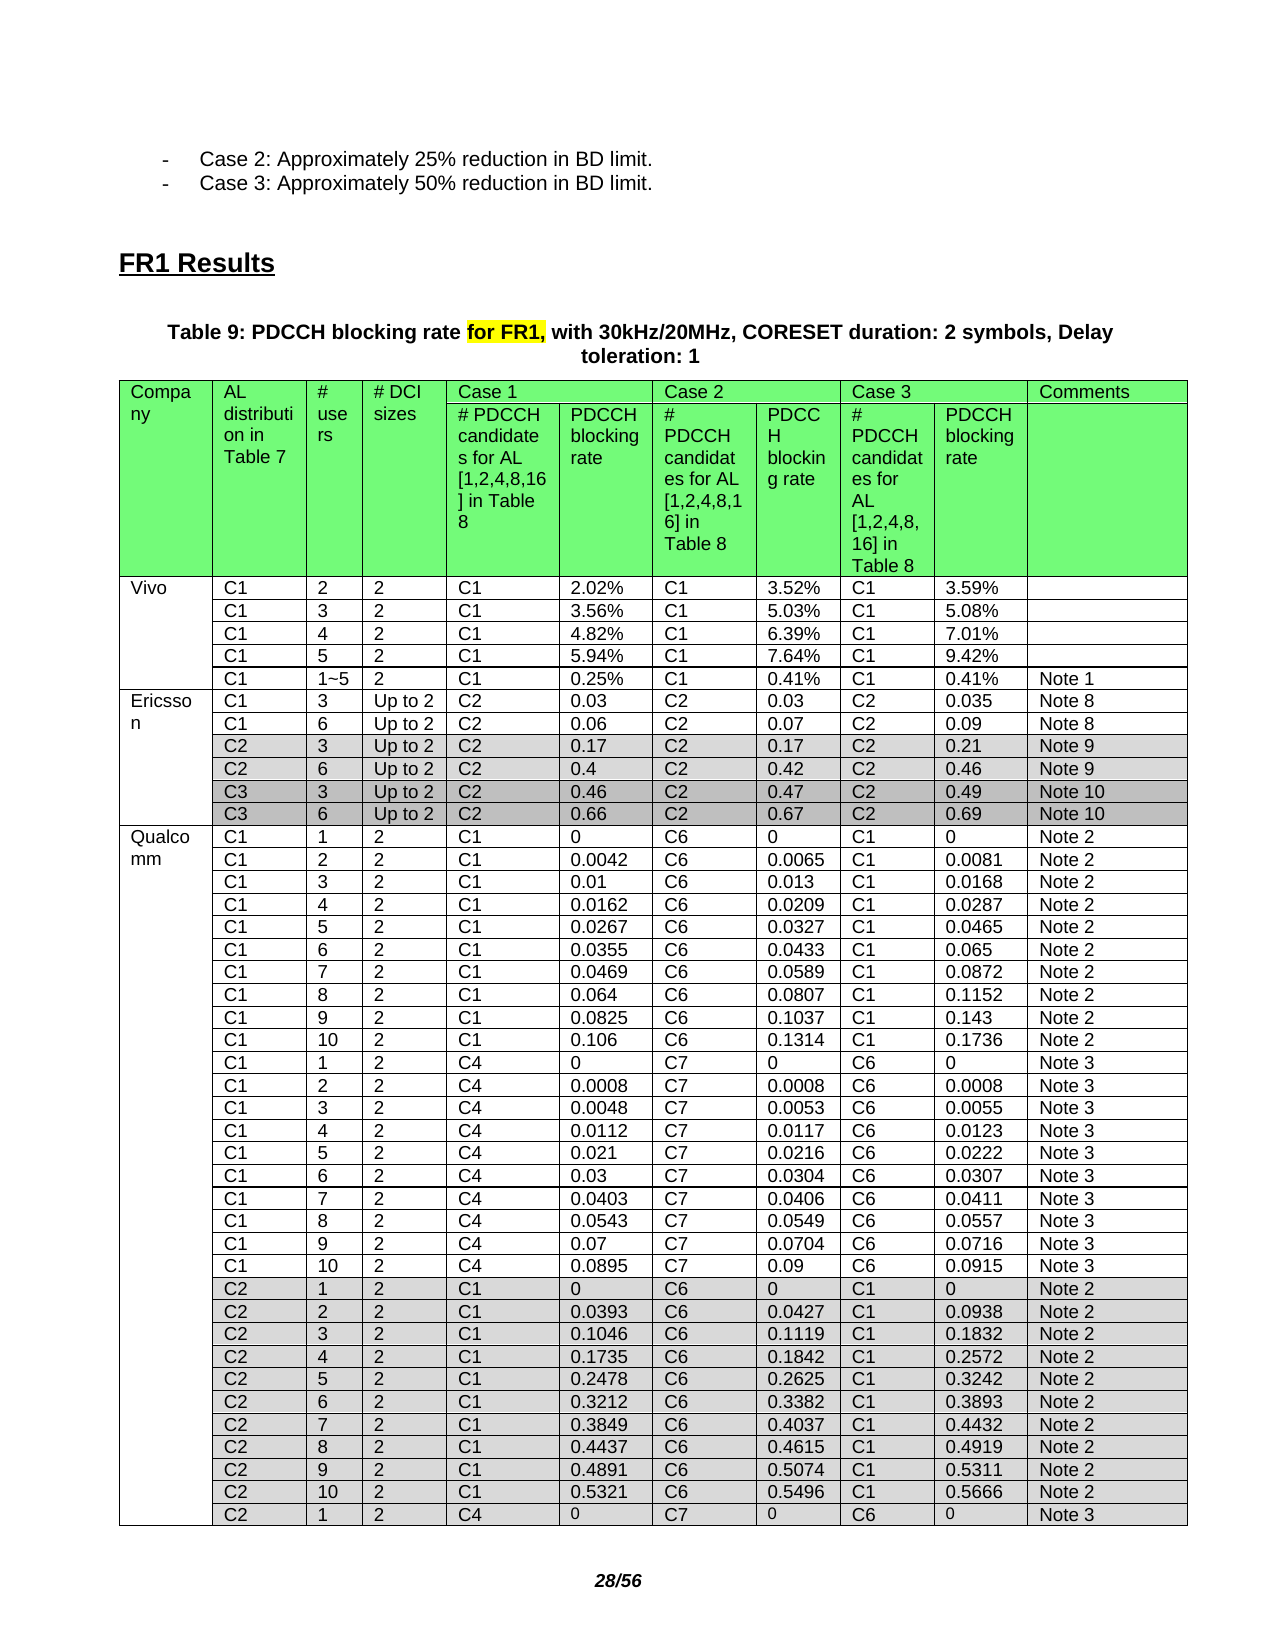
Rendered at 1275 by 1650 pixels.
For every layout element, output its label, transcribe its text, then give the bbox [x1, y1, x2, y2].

table_cell 0.0872 [935, 961, 1027, 983]
table_cell C7 [653, 1504, 756, 1525]
table_header Case 2 [653, 381, 840, 402]
table_cell 0.065 [935, 939, 1027, 960]
table_cell 0.1314 [757, 1029, 840, 1051]
table_cell 2 [363, 1097, 446, 1118]
table_cell 2 [363, 1368, 446, 1390]
text Table 9: PDCCH blocking rate for FR1, with 30kHz/20MHz, CORESET duration: 2 symbols, Delay toleration: 1 [124, 319, 1156, 367]
table_cell 0.47 [757, 781, 840, 802]
table_cell C2 [213, 1436, 306, 1458]
table_cell C1 [447, 916, 559, 938]
table_cell 0.2625 [757, 1368, 840, 1390]
table_cell 0.21 [935, 735, 1027, 757]
table_cell 4 [307, 622, 362, 644]
table_header # users [307, 381, 362, 576]
table_cell C1 [841, 1436, 934, 1458]
table_cell C1 [841, 826, 934, 847]
table_cell 0.3893 [935, 1391, 1027, 1412]
table_cell 0.0915 [935, 1255, 1027, 1277]
table_cell [1028, 645, 1187, 666]
table_cell 2 [363, 1142, 446, 1164]
table_cell 0.3242 [935, 1368, 1027, 1390]
table_cell 0.0895 [560, 1255, 652, 1277]
table_cell 2 [363, 1504, 446, 1525]
table_cell Note 2 [1028, 1029, 1187, 1051]
table_cell Note 3 [1028, 1052, 1187, 1073]
table_cell C6 [841, 1142, 934, 1164]
table_cell 0.5074 [757, 1459, 840, 1480]
table_cell 2 [363, 1414, 446, 1435]
table_cell 3.52% [757, 577, 840, 599]
table_cell 2 [363, 826, 446, 847]
table_cell 7.64% [757, 645, 840, 666]
table_cell 2 [363, 1120, 446, 1141]
table_cell C1 [213, 1074, 306, 1096]
table_cell C1 [653, 600, 756, 621]
table_cell C6 [653, 961, 756, 983]
table_cell C2 [213, 1278, 306, 1299]
table_cell 1 [307, 1504, 362, 1525]
table_cell C1 [447, 894, 559, 915]
table_cell PDCCH blocking rate [560, 404, 652, 576]
table_cell C1 [841, 1007, 934, 1028]
table_cell Up to 2 [363, 735, 446, 757]
table_cell 3 [307, 690, 362, 712]
table_cell Note 2 [1028, 1391, 1187, 1412]
table_cell 0.1046 [560, 1323, 652, 1344]
table_cell C4 [447, 1188, 559, 1209]
table_cell C6 [653, 1436, 756, 1458]
table_cell 2 [363, 1436, 446, 1458]
table_cell [1028, 622, 1187, 644]
table_cell 4.82% [560, 622, 652, 644]
table_cell 2 [363, 668, 446, 689]
table_cell C2 [841, 735, 934, 757]
table_cell C6 [841, 1188, 934, 1209]
table_cell 0.0112 [560, 1120, 652, 1141]
table_cell C2 [447, 713, 559, 734]
table_cell 0.49 [935, 781, 1027, 802]
table_cell 0.66 [560, 803, 652, 825]
table_cell C6 [653, 1300, 756, 1322]
table_cell 2 [363, 645, 446, 666]
table_cell C4 [447, 1165, 559, 1186]
table_cell 2 [363, 1007, 446, 1028]
table_cell C2 [653, 758, 756, 779]
table_cell 3 [307, 1323, 362, 1344]
table_cell C2 [213, 1368, 306, 1390]
table_cell C6 [841, 1120, 934, 1141]
table_cell C7 [653, 1142, 756, 1164]
table_cell 0 [757, 1278, 840, 1299]
table_cell C1 [447, 984, 559, 1006]
table_cell C2 [213, 1414, 306, 1435]
table_cell 0.0117 [757, 1120, 840, 1141]
table_cell 0.0807 [757, 984, 840, 1006]
table_cell 0.5666 [935, 1481, 1027, 1503]
table_cell Note 2 [1028, 1436, 1187, 1458]
table_cell 4 [307, 894, 362, 915]
table_cell C1 [841, 916, 934, 938]
table_cell Note 2 [1028, 1481, 1187, 1503]
table_cell C6 [653, 1007, 756, 1028]
table_cell # PDCCH candidates for AL [1,2,4,8,16] in Table 8 [447, 404, 559, 576]
table_cell 0 [757, 826, 840, 847]
table_cell C1 [841, 1029, 934, 1051]
table_cell C7 [653, 1052, 756, 1073]
table_cell 0.0042 [560, 848, 652, 870]
table_cell C2 [213, 1391, 306, 1412]
table_cell 2 [363, 894, 446, 915]
table_cell 0.0008 [757, 1074, 840, 1096]
table_cell 0 [935, 1504, 1027, 1525]
table_cell 5.08% [935, 600, 1027, 621]
table_cell 0.0465 [935, 916, 1027, 938]
table_cell 2 [363, 600, 446, 621]
table_cell 0.0048 [560, 1097, 652, 1118]
table_cell 0.0355 [560, 939, 652, 960]
table_cell C6 [841, 1165, 934, 1186]
table_cell 4 [307, 1120, 362, 1141]
table_cell C1 [447, 1391, 559, 1412]
table_cell 0 [560, 1052, 652, 1073]
table_cell C1 [213, 894, 306, 915]
table_cell Note 2 [1028, 984, 1187, 1006]
table_cell 6.39% [757, 622, 840, 644]
table_cell 0.0549 [757, 1210, 840, 1232]
table_cell 3.59% [935, 577, 1027, 599]
table_cell 0 [935, 826, 1027, 847]
table_cell C1 [447, 1346, 559, 1367]
table_cell 7 [307, 961, 362, 983]
table_cell 6 [307, 713, 362, 734]
table_cell C1 [447, 1436, 559, 1458]
table_cell C1 [447, 1029, 559, 1051]
table_cell Note 2 [1028, 848, 1187, 870]
table_cell C7 [653, 1188, 756, 1209]
table_cell Note 9 [1028, 758, 1187, 779]
table_cell 0.3212 [560, 1391, 652, 1412]
table_header AL distribution in Table 7 [213, 381, 306, 576]
table_cell Note 3 [1028, 1165, 1187, 1186]
table_cell C2 [653, 690, 756, 712]
table_cell 0.0557 [935, 1210, 1027, 1232]
table_cell C6 [653, 916, 756, 938]
table_cell C1 [213, 713, 306, 734]
table_cell 9 [307, 1233, 362, 1254]
table_cell 0 [935, 1052, 1027, 1073]
table_cell 2 [307, 1074, 362, 1096]
table_cell Note 3 [1028, 1120, 1187, 1141]
table_cell C1 [841, 1368, 934, 1390]
table_cell C6 [653, 826, 756, 847]
table_cell 2 [363, 961, 446, 983]
table_cell C1 [841, 939, 934, 960]
table_cell 0.03 [757, 690, 840, 712]
table_cell Vivo [120, 577, 212, 689]
table_cell PDCCH blocking rate [935, 404, 1027, 576]
table_cell Qualcomm [120, 826, 212, 1525]
table_cell Up to 2 [363, 713, 446, 734]
table_cell C1 [213, 1188, 306, 1209]
table_cell 0.4919 [935, 1436, 1027, 1458]
table_cell C1 [447, 939, 559, 960]
table_cell 7 [307, 1414, 362, 1435]
table_cell 8 [307, 1436, 362, 1458]
table_cell 0.4891 [560, 1459, 652, 1480]
table_cell 6 [307, 1165, 362, 1186]
table_cell 2 [363, 1210, 446, 1232]
table_cell 0.07 [560, 1233, 652, 1254]
table_cell 0.013 [757, 871, 840, 892]
table_cell C1 [841, 1414, 934, 1435]
table_cell Note 2 [1028, 1368, 1187, 1390]
table_cell C1 [841, 622, 934, 644]
table_cell C1 [213, 1233, 306, 1254]
table_cell 6 [307, 803, 362, 825]
table_cell C1 [213, 916, 306, 938]
table_cell Ericsson [120, 690, 212, 825]
table_cell 0.4 [560, 758, 652, 779]
table_cell C2 [447, 781, 559, 802]
table_cell C1 [213, 848, 306, 870]
table_cell 2 [363, 1346, 446, 1367]
table_cell 5.94% [560, 645, 652, 666]
table_cell C1 [447, 1007, 559, 1028]
table_cell 2 [363, 984, 446, 1006]
table_cell C1 [841, 1481, 934, 1503]
table_cell 2 [363, 1278, 446, 1299]
table_cell Note 2 [1028, 1346, 1187, 1367]
table_cell 0.0327 [757, 916, 840, 938]
table_cell C1 [447, 1323, 559, 1344]
table_cell Up to 2 [363, 690, 446, 712]
table_cell 3 [307, 735, 362, 757]
table_cell 10 [307, 1029, 362, 1051]
table_cell 0 [757, 1052, 840, 1073]
table_cell 0.0055 [935, 1097, 1027, 1118]
table_cell 0.41% [757, 668, 840, 689]
table_header Case 1 [447, 381, 652, 402]
table_cell C6 [653, 894, 756, 915]
table_cell 0 [935, 1278, 1027, 1299]
table_cell 0.09 [757, 1255, 840, 1277]
table_cell C2 [213, 1300, 306, 1322]
table_cell 6 [307, 1391, 362, 1412]
table_cell 0.03 [560, 1165, 652, 1186]
table_cell C1 [447, 961, 559, 983]
table_cell C1 [841, 1459, 934, 1480]
table_cell C1 [447, 1414, 559, 1435]
table_cell Note 1 [1028, 668, 1187, 689]
table_cell 0.1735 [560, 1346, 652, 1367]
table_cell C4 [447, 1504, 559, 1525]
list Case 2: Approximately 25% reduction in BD limit. [162, 147, 1156, 171]
table_cell 0.0209 [757, 894, 840, 915]
table_cell 0.0411 [935, 1188, 1027, 1209]
table_cell C1 [841, 984, 934, 1006]
table_cell 3 [307, 600, 362, 621]
table_cell 0.0008 [935, 1074, 1027, 1096]
table_cell 0.143 [935, 1007, 1027, 1028]
table_cell Up to 2 [363, 803, 446, 825]
table_cell C1 [447, 577, 559, 599]
table_cell C7 [653, 1233, 756, 1254]
table_cell C1 [841, 1346, 934, 1367]
table_cell C2 [213, 735, 306, 757]
table_cell 0.0469 [560, 961, 652, 983]
table_cell 0.46 [935, 758, 1027, 779]
table_cell 2 [363, 848, 446, 870]
table_cell Note 2 [1028, 871, 1187, 892]
table_cell 2 [363, 1165, 446, 1186]
table_cell [1028, 577, 1187, 599]
table_cell C4 [447, 1074, 559, 1096]
table_cell 0.2478 [560, 1368, 652, 1390]
table_cell Note 2 [1028, 1459, 1187, 1480]
table_cell C6 [653, 1391, 756, 1412]
table_cell C1 [213, 622, 306, 644]
table_cell C6 [841, 1097, 934, 1118]
table_cell C1 [447, 1481, 559, 1503]
table_cell C6 [653, 939, 756, 960]
table_cell 0.5321 [560, 1481, 652, 1503]
table_cell C1 [841, 961, 934, 983]
table_cell Note 3 [1028, 1142, 1187, 1164]
table_header # DCI sizes [363, 381, 446, 576]
table_cell C2 [213, 1346, 306, 1367]
table_cell 0.3382 [757, 1391, 840, 1412]
table_cell C1 [447, 645, 559, 666]
table_cell C6 [841, 1052, 934, 1073]
table_cell 0.03 [560, 690, 652, 712]
table_cell C2 [213, 758, 306, 779]
table_cell 1 [307, 826, 362, 847]
table_cell Up to 2 [363, 781, 446, 802]
table_cell 7.01% [935, 622, 1027, 644]
table_cell C2 [841, 690, 934, 712]
table_cell C1 [447, 622, 559, 644]
table_cell 0 [560, 1278, 652, 1299]
table_cell 8 [307, 1210, 362, 1232]
table_cell Note 3 [1028, 1210, 1187, 1232]
table_cell C4 [447, 1233, 559, 1254]
table_cell 0.0123 [935, 1120, 1027, 1141]
table_cell 0.0406 [757, 1188, 840, 1209]
table_cell C1 [213, 871, 306, 892]
table_cell Note 8 [1028, 690, 1187, 712]
table_cell C6 [653, 1481, 756, 1503]
table_cell C1 [213, 1120, 306, 1141]
table_cell C4 [447, 1255, 559, 1277]
table_cell 0 [560, 826, 652, 847]
table_cell C1 [213, 690, 306, 712]
table_cell Note 8 [1028, 713, 1187, 734]
table_cell C6 [841, 1210, 934, 1232]
table_cell 0.1736 [935, 1029, 1027, 1051]
table_cell 3 [307, 871, 362, 892]
table_cell 0.0938 [935, 1300, 1027, 1322]
table_cell C2 [213, 1323, 306, 1344]
table_cell Note 9 [1028, 735, 1187, 757]
table_cell Note 3 [1028, 1188, 1187, 1209]
table_cell 2 [307, 848, 362, 870]
table_cell 0.4437 [560, 1436, 652, 1458]
table_cell Note 3 [1028, 1233, 1187, 1254]
table_cell 0 [560, 1504, 652, 1525]
table_cell 0.4432 [935, 1414, 1027, 1435]
table_cell 5 [307, 645, 362, 666]
table_cell 0.0008 [560, 1074, 652, 1096]
table_cell C2 [653, 803, 756, 825]
table_cell C1 [447, 1459, 559, 1480]
table_cell C7 [653, 1074, 756, 1096]
table_cell 0.25% [560, 668, 652, 689]
table_cell C1 [447, 871, 559, 892]
table_cell 5 [307, 1368, 362, 1390]
table_cell C1 [213, 1029, 306, 1051]
table_cell C7 [653, 1120, 756, 1141]
table_cell # PDCCH candidates for AL [1,2,4,8,16] in Table 8 [841, 404, 934, 576]
table_cell 2 [363, 1188, 446, 1209]
table_cell 0.1832 [935, 1323, 1027, 1344]
table_cell 3 [307, 1097, 362, 1118]
table_cell 0.0065 [757, 848, 840, 870]
table_cell 0.1037 [757, 1007, 840, 1028]
table_cell C6 [653, 1459, 756, 1480]
table_cell C2 [841, 781, 934, 802]
table_cell Note 2 [1028, 916, 1187, 938]
table_cell 0.3849 [560, 1414, 652, 1435]
table_cell C1 [213, 668, 306, 689]
table_cell 0.021 [560, 1142, 652, 1164]
table_cell 10 [307, 1481, 362, 1503]
subtitle FR1 Results [118, 247, 1156, 278]
table_cell 0.5311 [935, 1459, 1027, 1480]
table_cell C6 [653, 1323, 756, 1344]
table_cell C1 [447, 826, 559, 847]
table_cell C1 [653, 577, 756, 599]
table_cell 0.41% [935, 668, 1027, 689]
table_cell 0.064 [560, 984, 652, 1006]
table_cell C1 [447, 1368, 559, 1390]
table_cell 0.0427 [757, 1300, 840, 1322]
table_cell C1 [213, 1097, 306, 1118]
table_cell C6 [841, 1255, 934, 1277]
table_cell Note 2 [1028, 894, 1187, 915]
table_cell C2 [447, 735, 559, 757]
table_cell C1 [841, 1391, 934, 1412]
table_cell C1 [213, 961, 306, 983]
table_cell C1 [447, 600, 559, 621]
table_cell 1~5 [307, 668, 362, 689]
table_cell 1 [307, 1052, 362, 1073]
table_cell C6 [653, 1368, 756, 1390]
table_cell C1 [841, 1323, 934, 1344]
table_cell 9 [307, 1007, 362, 1028]
table_cell 2 [307, 577, 362, 599]
table_cell 0.0393 [560, 1300, 652, 1322]
table_cell 0.4615 [757, 1436, 840, 1458]
table_cell C7 [653, 1165, 756, 1186]
table_cell 2 [363, 1481, 446, 1503]
table_cell C2 [841, 803, 934, 825]
table_cell Note 2 [1028, 1414, 1187, 1435]
table_cell C1 [841, 1278, 934, 1299]
table_cell 2 [363, 1074, 446, 1096]
table_cell 0.0825 [560, 1007, 652, 1028]
table_cell 2 [363, 622, 446, 644]
table_cell PDCCH blocking rate [757, 404, 840, 576]
table_cell C6 [841, 1233, 934, 1254]
table_cell 2 [363, 1391, 446, 1412]
table_cell C1 [653, 622, 756, 644]
table_cell Note 2 [1028, 1300, 1187, 1322]
table_cell Up to 2 [363, 758, 446, 779]
table_cell 0.2572 [935, 1346, 1027, 1367]
table_cell 2 [363, 1029, 446, 1051]
table_cell 0.0307 [935, 1165, 1027, 1186]
table_cell [1028, 600, 1187, 621]
table_cell [1028, 404, 1187, 576]
table_cell 2.02% [560, 577, 652, 599]
table_cell C1 [841, 871, 934, 892]
table_cell Note 2 [1028, 1278, 1187, 1299]
table_cell 0.035 [935, 690, 1027, 712]
table_cell C1 [213, 826, 306, 847]
table_cell 0.67 [757, 803, 840, 825]
table_cell C1 [841, 1300, 934, 1322]
table_cell 7 [307, 1188, 362, 1209]
table_cell 0.69 [935, 803, 1027, 825]
table_cell 2 [363, 1300, 446, 1322]
table_cell 2 [363, 1052, 446, 1073]
table_cell 4 [307, 1346, 362, 1367]
table_cell C4 [447, 1142, 559, 1164]
table_cell C6 [653, 848, 756, 870]
table_header Comments [1028, 381, 1187, 402]
table_cell C4 [447, 1052, 559, 1073]
table_cell 0.0304 [757, 1165, 840, 1186]
table_cell C1 [653, 668, 756, 689]
table_cell C2 [841, 758, 934, 779]
table_cell 0.07 [757, 713, 840, 734]
table_cell 1 [307, 1278, 362, 1299]
table_cell 0.09 [935, 713, 1027, 734]
table_cell 0.06 [560, 713, 652, 734]
table_cell 0.0403 [560, 1188, 652, 1209]
table_cell C1 [841, 668, 934, 689]
table_cell 9.42% [935, 645, 1027, 666]
table_cell 2 [363, 577, 446, 599]
table_cell 2 [363, 1459, 446, 1480]
table_cell C6 [841, 1504, 934, 1525]
table_cell 5 [307, 916, 362, 938]
table_cell C1 [447, 1278, 559, 1299]
table_cell Note 3 [1028, 1504, 1187, 1525]
table_cell Note 3 [1028, 1255, 1187, 1277]
table_cell C1 [213, 1142, 306, 1164]
table_cell 6 [307, 939, 362, 960]
table_cell C2 [213, 1459, 306, 1480]
table_cell 0.0287 [935, 894, 1027, 915]
table_cell C1 [653, 645, 756, 666]
table_cell 0.4037 [757, 1414, 840, 1435]
table_cell 0.0081 [935, 848, 1027, 870]
table_cell 2 [363, 916, 446, 938]
table_cell 0.0216 [757, 1142, 840, 1164]
table_cell 0.17 [560, 735, 652, 757]
table_cell Note 10 [1028, 803, 1187, 825]
table_cell C1 [213, 1052, 306, 1073]
table_cell C1 [841, 577, 934, 599]
table_cell C6 [841, 1074, 934, 1096]
table_cell 0.0543 [560, 1210, 652, 1232]
table_cell C2 [653, 781, 756, 802]
table_cell 0.17 [757, 735, 840, 757]
table_cell C4 [447, 1097, 559, 1118]
table_cell 5 [307, 1142, 362, 1164]
table_cell C1 [841, 894, 934, 915]
table_cell 0.1152 [935, 984, 1027, 1006]
table_cell C2 [841, 713, 934, 734]
table_cell C6 [653, 984, 756, 1006]
table_cell C1 [213, 645, 306, 666]
table_cell C1 [841, 848, 934, 870]
table_cell 2 [363, 871, 446, 892]
table_cell C7 [653, 1097, 756, 1118]
table_cell C2 [653, 735, 756, 757]
table_cell Note 2 [1028, 939, 1187, 960]
table_cell C6 [653, 1414, 756, 1435]
table_cell Note 2 [1028, 1007, 1187, 1028]
table_cell 0.42 [757, 758, 840, 779]
table_cell Note 2 [1028, 826, 1187, 847]
table_cell Note 3 [1028, 1097, 1187, 1118]
table_cell 9 [307, 1459, 362, 1480]
table_cell 2 [307, 1300, 362, 1322]
table_cell 0.106 [560, 1029, 652, 1051]
table_header Case 3 [841, 381, 1027, 402]
table_cell 0.1842 [757, 1346, 840, 1367]
table_cell C1 [841, 645, 934, 666]
table_cell C1 [213, 939, 306, 960]
table_cell C6 [653, 1346, 756, 1367]
table_cell 0.0162 [560, 894, 652, 915]
table_cell 5.03% [757, 600, 840, 621]
table_cell 0.0222 [935, 1142, 1027, 1164]
table_cell C7 [653, 1210, 756, 1232]
table_cell 2 [363, 1323, 446, 1344]
table_cell C3 [213, 781, 306, 802]
table_cell C2 [213, 1481, 306, 1503]
table_cell 2 [363, 1255, 446, 1277]
table_cell 0.01 [560, 871, 652, 892]
table_cell C1 [213, 1007, 306, 1028]
table_cell C1 [213, 1210, 306, 1232]
table_cell 10 [307, 1255, 362, 1277]
table_cell C4 [447, 1210, 559, 1232]
table_cell C6 [653, 871, 756, 892]
table_cell Note 3 [1028, 1074, 1187, 1096]
table_cell C1 [213, 1255, 306, 1277]
table_cell 0.0053 [757, 1097, 840, 1118]
table_cell 0.0589 [757, 961, 840, 983]
table_cell C2 [447, 803, 559, 825]
table_header Company [120, 381, 212, 576]
table_cell 0.0716 [935, 1233, 1027, 1254]
table_cell 0.5496 [757, 1481, 840, 1503]
table_cell C2 [653, 713, 756, 734]
table_cell C6 [653, 1029, 756, 1051]
table_cell C3 [213, 803, 306, 825]
table_cell # PDCCH candidates for AL [1,2,4,8,16] in Table 8 [653, 404, 756, 576]
table_cell C2 [447, 690, 559, 712]
table_cell 2 [363, 1233, 446, 1254]
table_cell 0.1119 [757, 1323, 840, 1344]
table_cell C1 [213, 1165, 306, 1186]
table_cell 0.46 [560, 781, 652, 802]
table_cell 8 [307, 984, 362, 1006]
table_cell C1 [841, 600, 934, 621]
table_cell 3.56% [560, 600, 652, 621]
table_cell C4 [447, 1120, 559, 1141]
table_cell C7 [653, 1255, 756, 1277]
table_cell 0.0433 [757, 939, 840, 960]
table_cell C1 [213, 600, 306, 621]
table_cell 0.0704 [757, 1233, 840, 1254]
table_cell Note 10 [1028, 781, 1187, 802]
table_cell C1 [447, 1300, 559, 1322]
table_cell Note 2 [1028, 1323, 1187, 1344]
table_cell C1 [213, 984, 306, 1006]
table_cell C6 [653, 1278, 756, 1299]
table_cell 0.0168 [935, 871, 1027, 892]
table_cell C1 [213, 577, 306, 599]
table_cell 6 [307, 758, 362, 779]
table_cell C2 [213, 1504, 306, 1525]
table_cell Note 2 [1028, 961, 1187, 983]
table_cell 2 [363, 939, 446, 960]
table_cell 3 [307, 781, 362, 802]
table_cell 0 [757, 1504, 840, 1525]
table_cell C2 [447, 758, 559, 779]
table_cell C1 [447, 668, 559, 689]
table_cell C1 [447, 848, 559, 870]
list Case 3: Approximately 50% reduction in BD limit. [162, 171, 1156, 195]
table_cell 0.0267 [560, 916, 652, 938]
